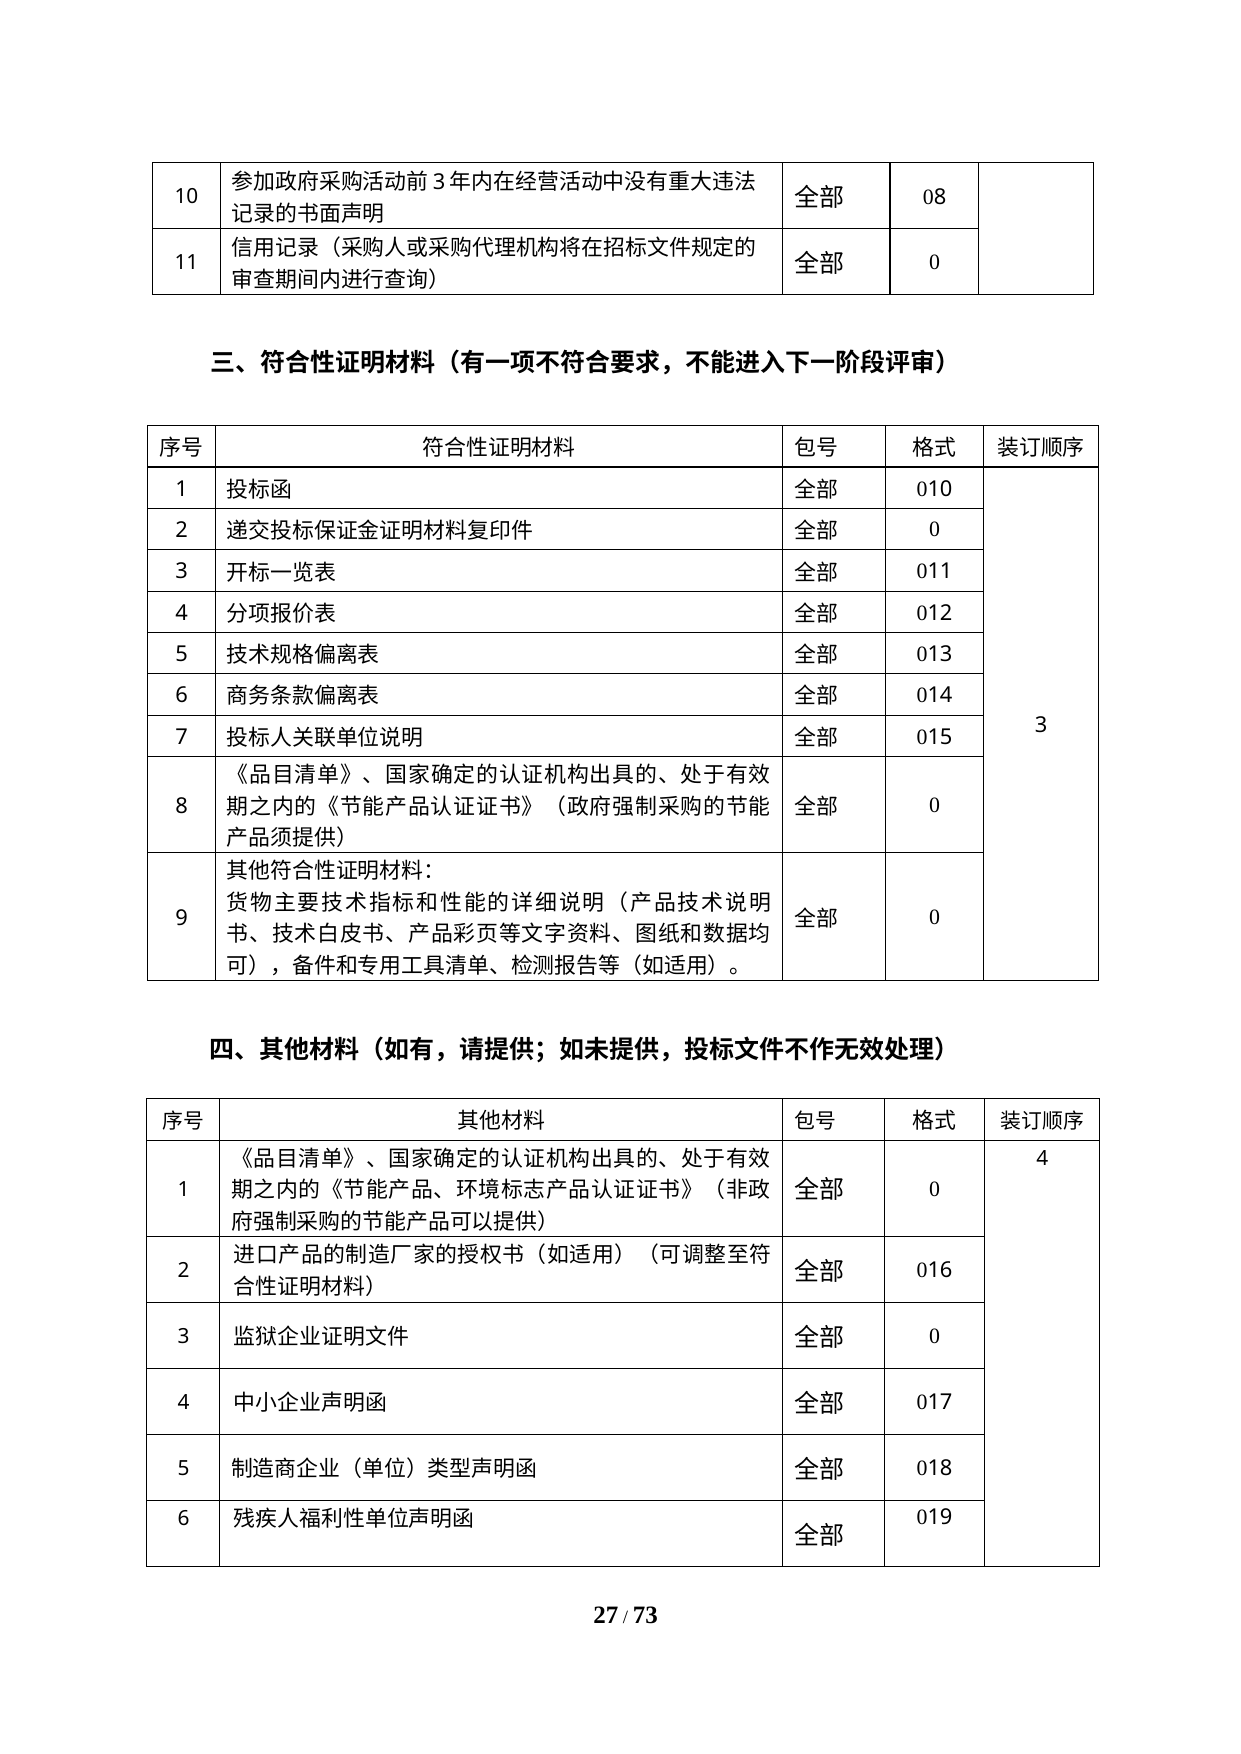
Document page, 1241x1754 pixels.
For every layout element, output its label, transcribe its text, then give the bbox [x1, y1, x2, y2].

text 四、其他材料（如有，请提供；如未提供，投标文件不作无效处理） [159, 1029, 1087, 1066]
text 三、符合性证明材料（有一项不符合要求，不能进入下一阶段评审） [159, 328, 1087, 393]
